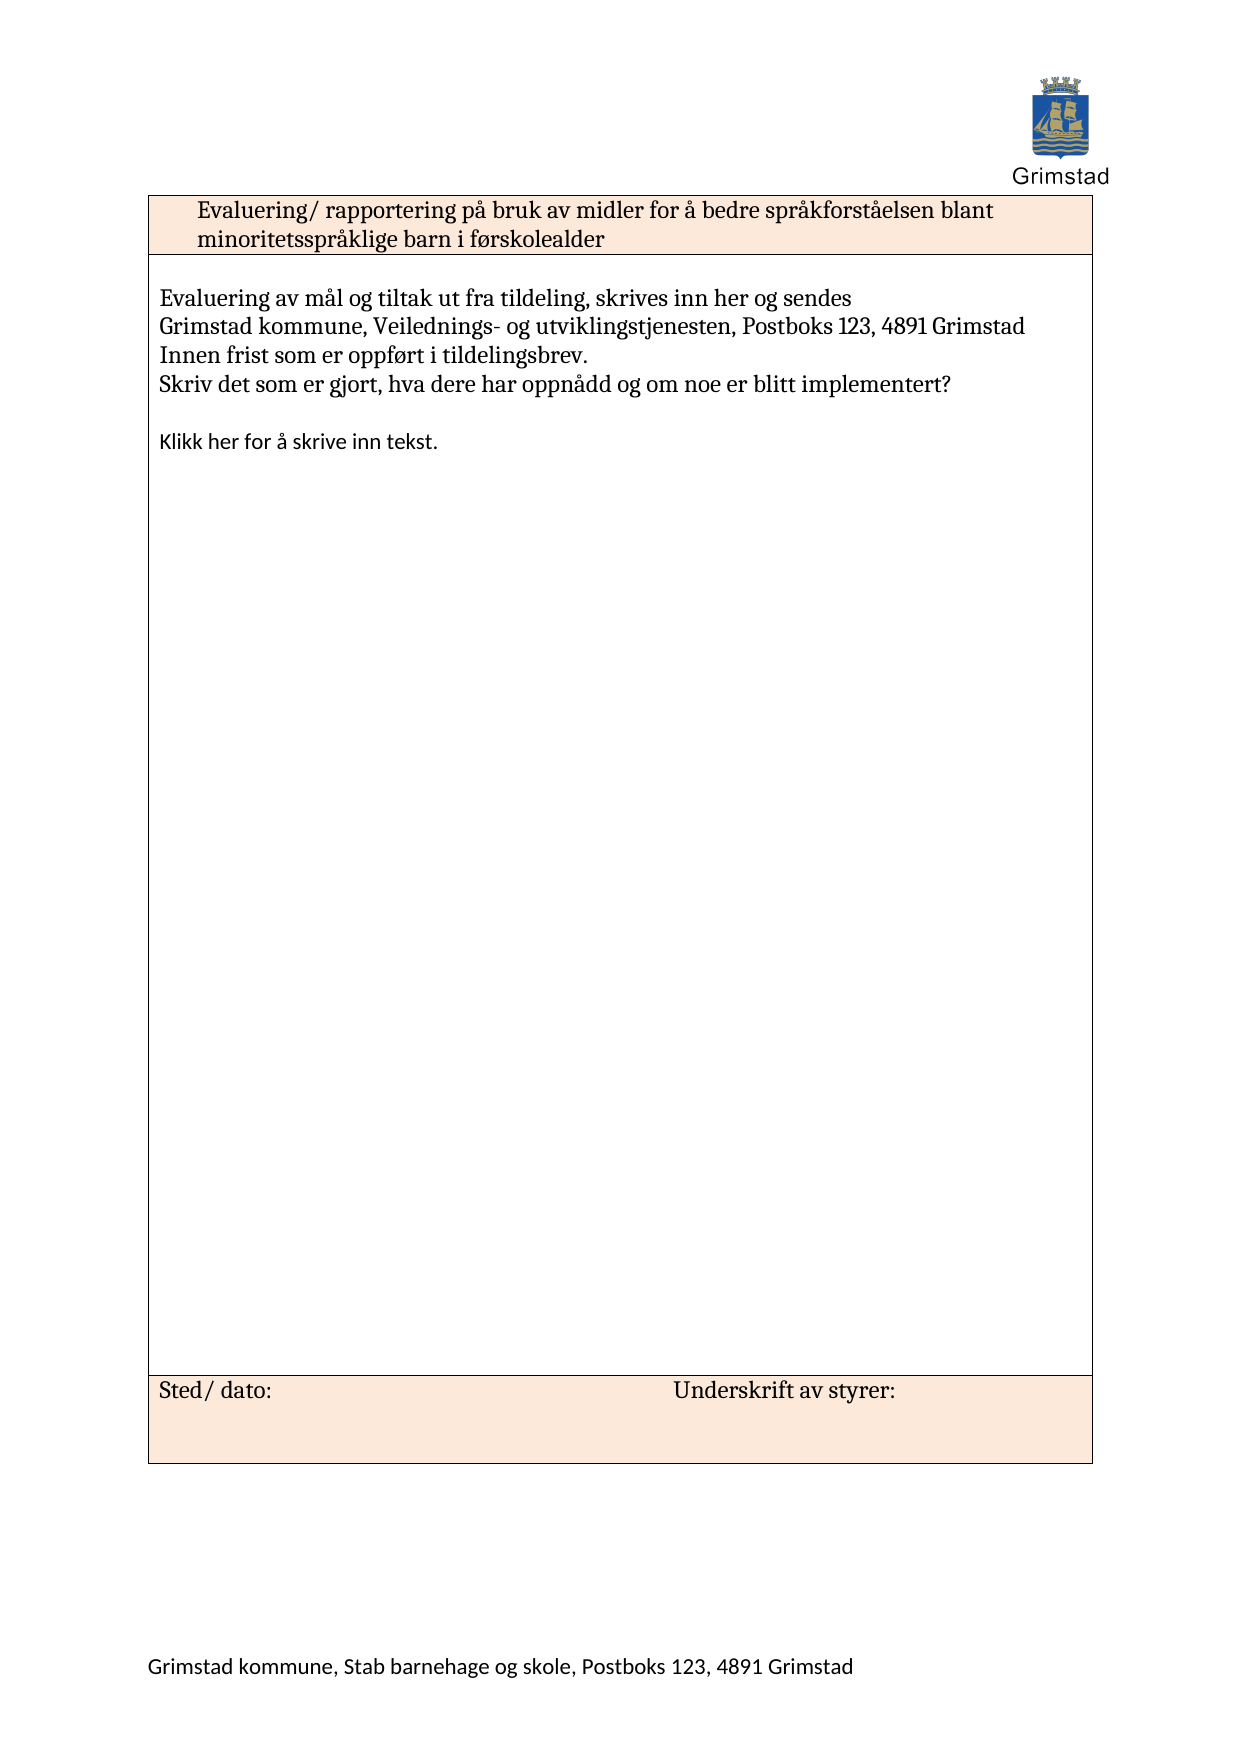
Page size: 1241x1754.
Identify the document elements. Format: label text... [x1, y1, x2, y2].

table_cell Sted/ dato: Underskrift av styrer: [149, 1376, 1092, 1463]
table_cell Evaluering av mål og tiltak ut fra tildeling, skrives inn her og sendes Grimstad kommune, Veilednings- og utviklingstjenesten, Postboks 123, 4891 Grimstad Innen frist som er oppført i tildelingsbrev. Skriv det som er gjort, hva dere har oppnådd og om noe er blitt implementert? [149, 255, 1092, 1375]
picture [1001, 65, 1120, 196]
